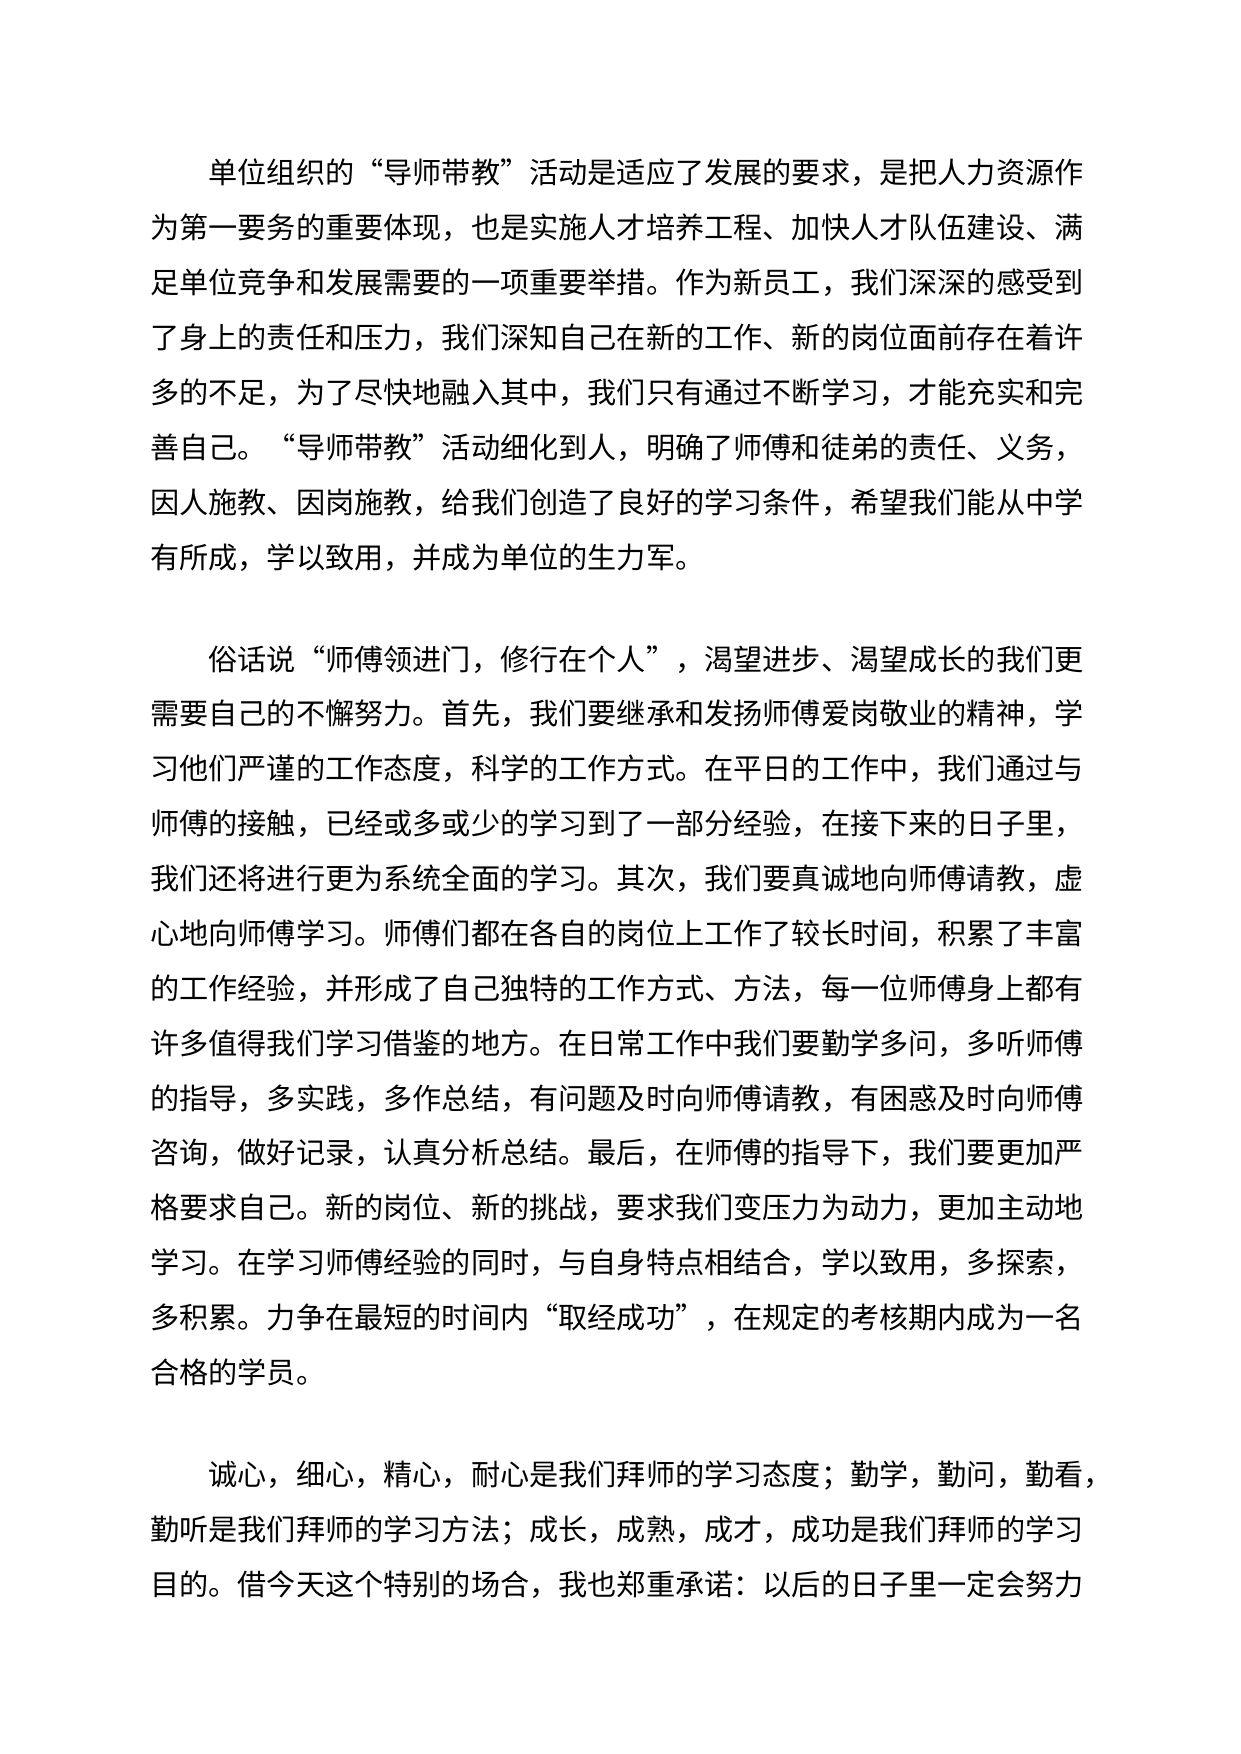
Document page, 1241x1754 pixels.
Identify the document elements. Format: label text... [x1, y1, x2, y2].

text 俗话说“师傅领进门，修行在个人”，渴望进步、渴望成长的我们更需要自己的不懈努力。首先，我们要继承和发扬师傅爱岗敬业的精神，学习他们严谨的工作态度，科学的工作方式。在平日的工作中，我们通过与师傅的接触，已经或多或少的学习到了一部分经验，在接下来的日子里，我们还将进行更为系统全面的学习。其次，我们要真诚地向师傅请教，虚心地向师傅学习。师傅们都在各自的岗位上工作了较长时间，积累了丰富的工作经验，并形成了自己独特的工作方式、方法，每一位师傅身上都有许多值得我们学习借鉴的地方。在日常工作中我们要勤学多问，多听师傅的指导，多实践，多作总结，有问题及时向师傅请教，有困惑及时向师傅咨询，做好记录，认真分析总结。最后，在师傅的指导下，我们要更加严格要求自己。新的岗位、新的挑战，要求我们变压力为动力，更加主动地学习。在学习师傅经验的同时，与自身特点相结合，学以致用，多探索，多积累。力争在最短的时间内“取经成功”，在规定的考核期内成为一名合格的学员。 [150, 636, 1090, 1392]
text 单位组织的“导师带教”活动是适应了发展的要求，是把人力资源作为第一要务的重要体现，也是实施人才培养工程、加快人才队伍建设、满足单位竞争和发展需要的一项重要举措。作为新员工，我们深深的感受到了身上的责任和压力，我们深知自己在新的工作、新的岗位面前存在着许多的不足，为了尽快地融入其中，我们只有通过不断学习，才能充实和完善自己。“导师带教”活动细化到人，明确了师傅和徒弟的责任、义务，因人施教、因岗施教，给我们创造了良好的学习条件，希望我们能从中学有所成，学以致用，并成为单位的生力军。 [150, 150, 1090, 577]
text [150, 1451, 1090, 1603]
